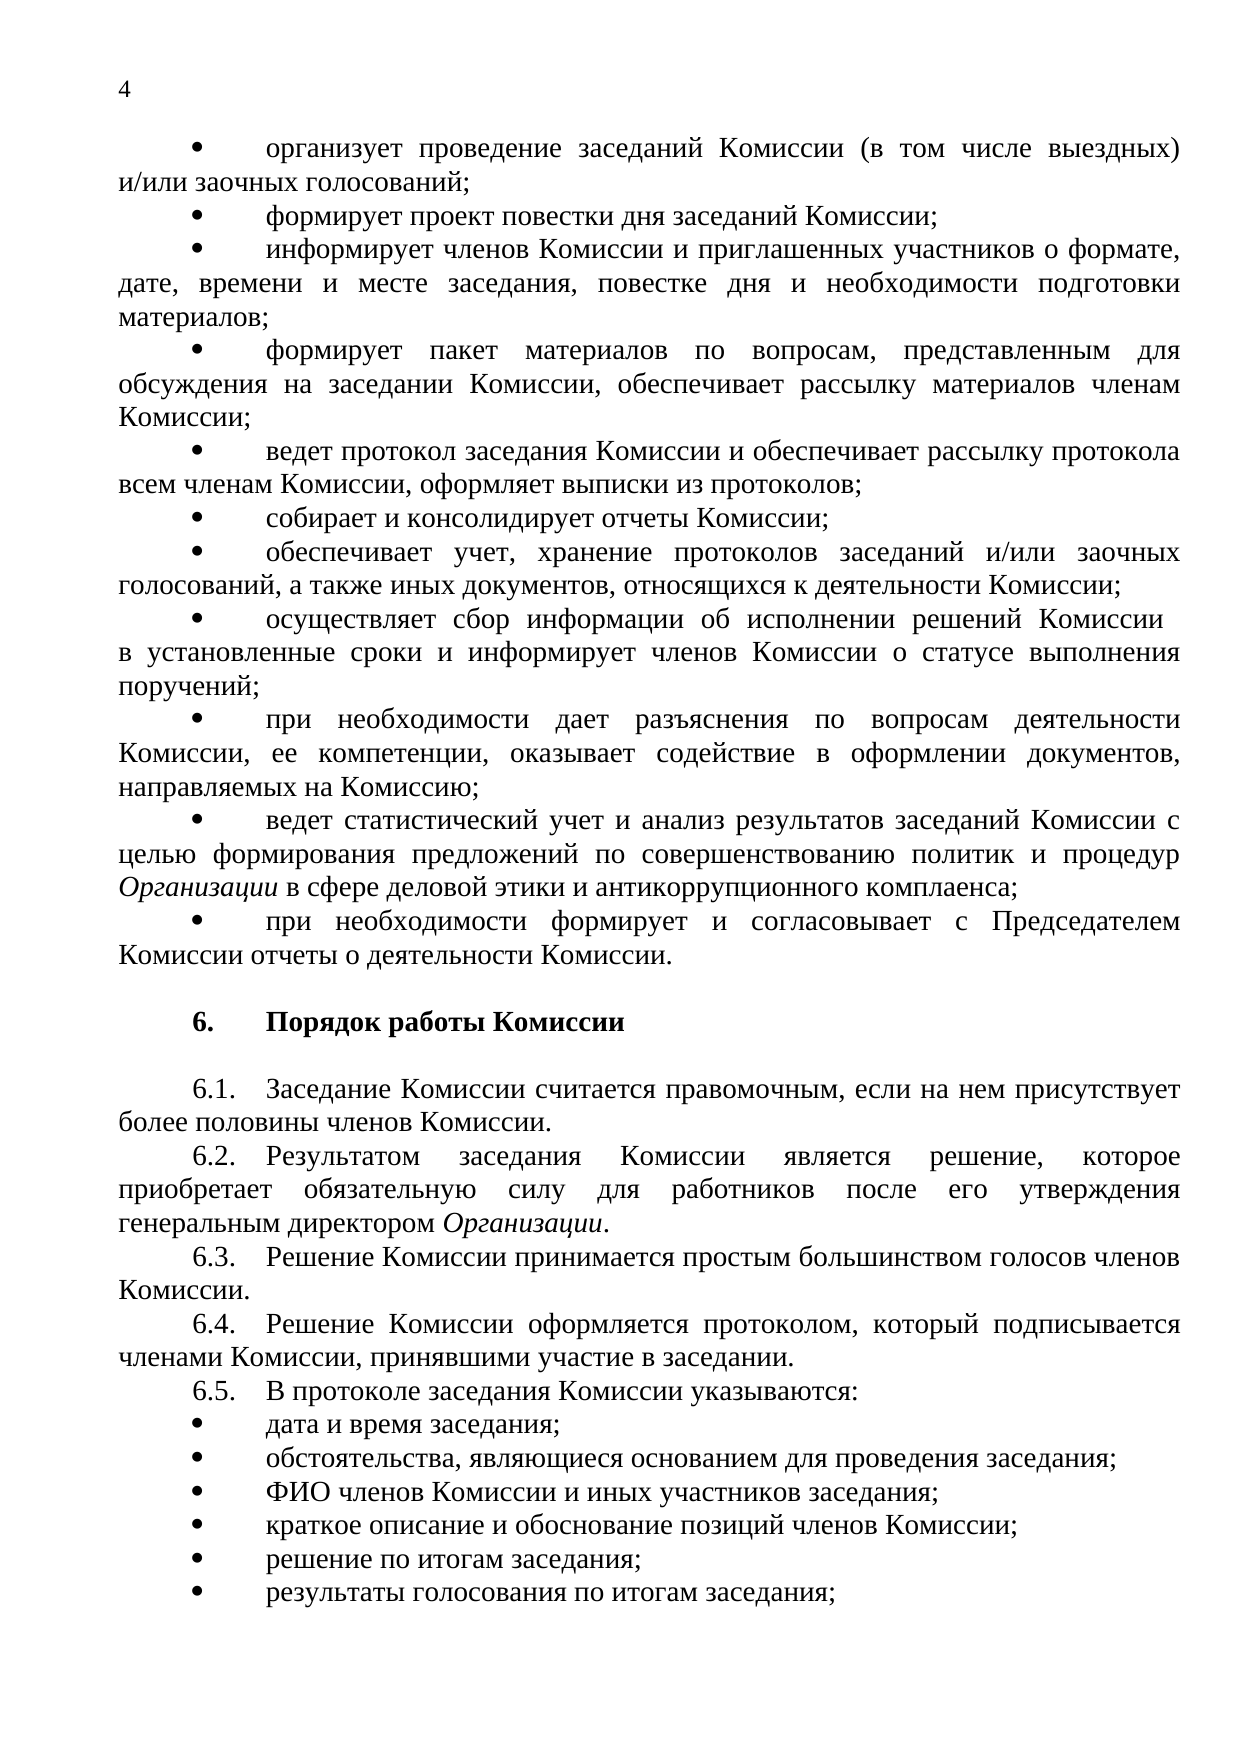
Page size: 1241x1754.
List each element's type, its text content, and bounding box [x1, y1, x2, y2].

list Результатом заседания Комиссии является решение, которое приобретает обязательную силу для работников после его утверждения генеральным директором Организации. [118, 1138, 1181, 1239]
list при необходимости формирует и согласовывает с Председателем Комиссии отчеты о деятельности Комиссии. [118, 903, 1181, 970]
list осуществляет сбор информации об исполнении решений Комиссии в установленные сроки и информирует членов Комиссии о статусе выполнения поручений; [118, 601, 1181, 702]
list обстоятельства, являющиеся основанием для проведения заседания; [118, 1440, 1181, 1474]
list формирует пакет материалов по вопросам, представленным для обсуждения на заседании Комиссии, обеспечивает рассылку материалов членам Комиссии; [118, 332, 1181, 433]
list решение по итогам заседания; [118, 1541, 1181, 1574]
list Решение Комиссии оформляется протоколом, который подписывается членами Комиссии, принявшими участие в заседании. [118, 1306, 1181, 1373]
list организует проведение заседаний Комиссии (в том числе выездных) и/или заочных голосований; [118, 131, 1181, 198]
list при необходимости дает разъяснения по вопросам деятельности Комиссии, ее компетенции, оказывает содействие в оформлении документов, направляемых на Комиссию; [118, 702, 1181, 802]
list результаты голосования по итогам заседания; [118, 1574, 1181, 1608]
list ФИО членов Комиссии и иных участников заседания; [118, 1474, 1181, 1507]
list обеспечивает учет, хранение протоколов заседаний и/или заочных голосований, а также иных документов, относящихся к деятельности Комиссии; [118, 534, 1181, 601]
list Порядок работы Комиссии [118, 1004, 1181, 1037]
list дата и время заседания; [118, 1406, 1181, 1440]
list информирует членов Комиссии и приглашенных участников о формате, дате, времени и месте заседания, повестке дня и необходимости подготовки материалов; [118, 231, 1181, 332]
list В протоколе заседания Комиссии указываются: [118, 1373, 1181, 1406]
list ведет статистический учет и анализ результатов заседаний Комиссии с целью формирования предложений по совершенствованию политик и процедур Организации в сфере деловой этики и антикоррупционного комплаенса; [118, 802, 1181, 903]
list ведет протокол заседания Комиссии и обеспечивает рассылку протокола всем членам Комиссии, оформляет выписки из протоколов; [118, 433, 1181, 500]
list краткое описание и обоснование позиций членов Комиссии; [118, 1507, 1181, 1541]
list собирает и консолидирует отчеты Комиссии; [118, 500, 1181, 534]
list Решение Комиссии принимается простым большинством голосов членов Комиссии. [118, 1239, 1181, 1306]
list Заседание Комиссии считается правомочным, если на нем присутствует более половины членов Комиссии. [118, 1071, 1181, 1138]
list формирует проект повестки дня заседаний Комиссии; [118, 198, 1181, 231]
